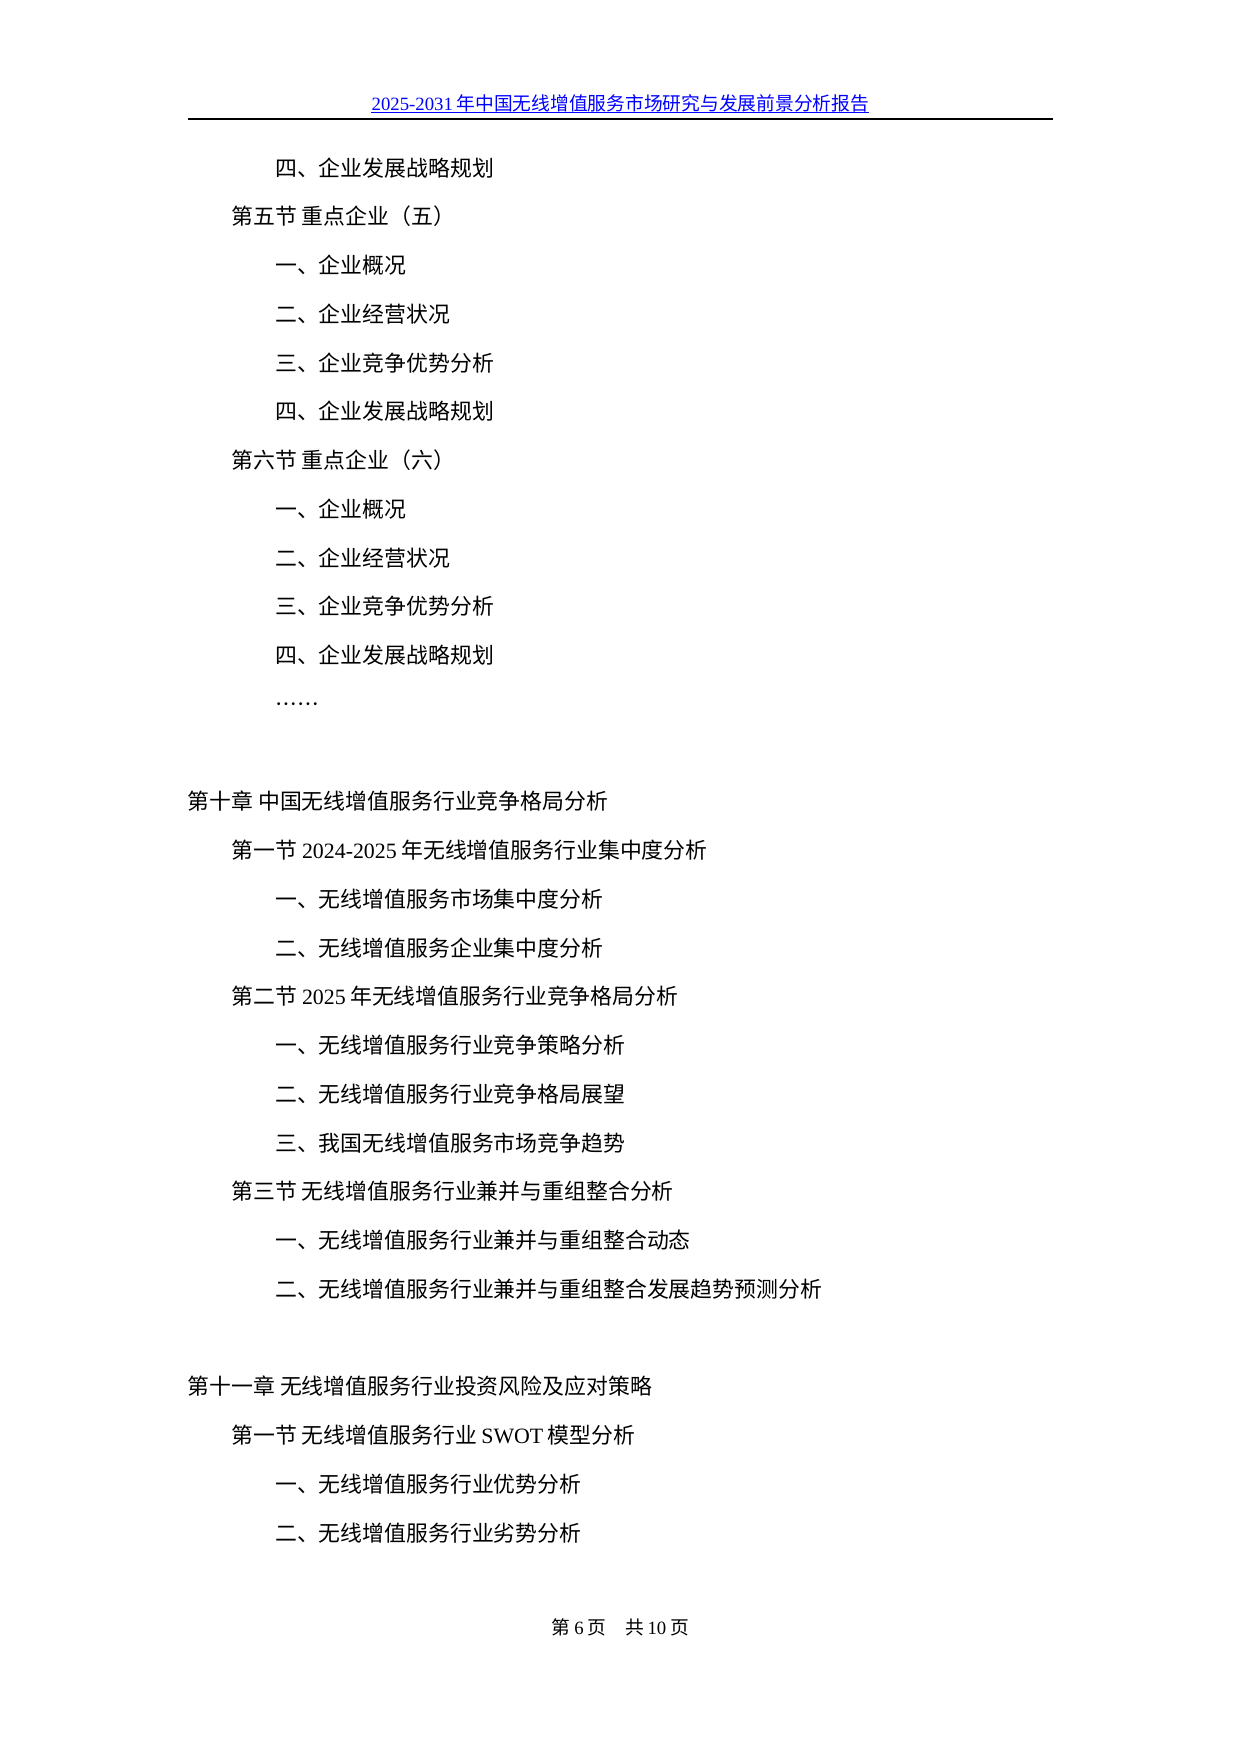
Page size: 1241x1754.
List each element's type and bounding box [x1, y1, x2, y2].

text [187, 150, 1053, 1548]
